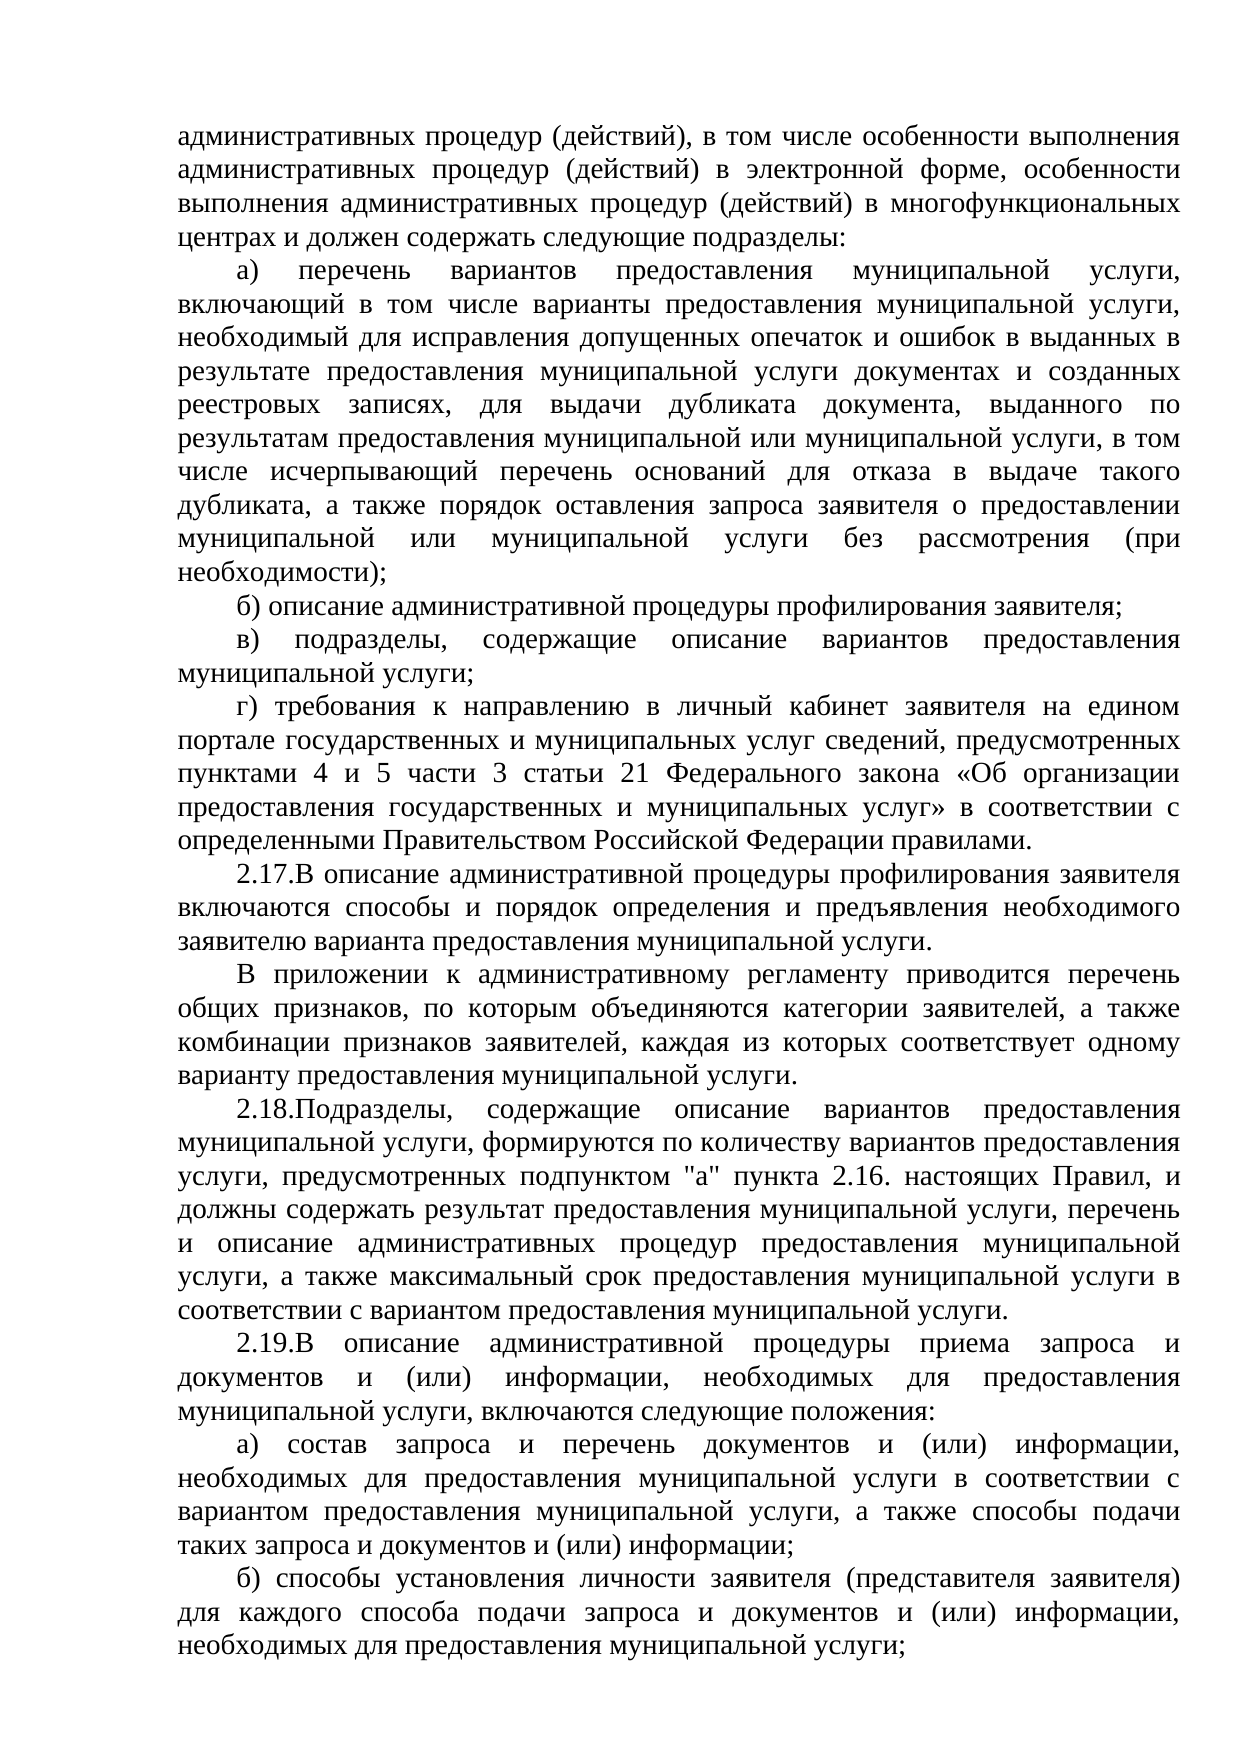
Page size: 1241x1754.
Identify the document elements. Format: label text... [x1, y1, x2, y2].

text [177, 118, 1181, 252]
text 2.17.В описание административной процедуры профилирования заявителя включаются способы и порядок определения и предъявления необходимого заявителю варианта предоставления муниципальной услуги. [177, 856, 1181, 957]
text В приложении к административному регламенту приводится перечень общих признаков, по которым объединяются категории заявителей, а также комбинации признаков заявителей, каждая из которых соответствует одному варианту предоставления муниципальной услуги. [177, 957, 1181, 1091]
text 2.18.Подразделы, содержащие описание вариантов предоставления муниципальной услуги, формируются по количеству вариантов предоставления услуги, предусмотренных подпунктом "а" пункта 2.16. настоящих Правил, и должны содержать результат предоставления муниципальной услуги, перечень и описание административных процедур предоставления муниципальной услуги, а также максимальный срок предоставления муниципальной услуги в соответствии с вариантом предоставления муниципальной услуги. [177, 1091, 1181, 1326]
text а) перечень вариантов предоставления муниципальной услуги, включающий в том числе варианты предоставления муниципальной услуги, необходимый для исправления допущенных опечаток и ошибок в выданных в результате предоставления муниципальной услуги документах и созданных реестровых записях, для выдачи дубликата документа, выданного по результатам предоставления муниципальной или муниципальной услуги, в том числе исчерпывающий перечень оснований для отказа в выдаче такого дубликата, а также порядок оставления запроса заявителя о предоставлении муниципальной или муниципальной услуги без рассмотрения (при необходимости); [177, 252, 1181, 588]
text в) подразделы, содержащие описание вариантов предоставления муниципальной услуги; [177, 621, 1181, 688]
text б) способы установления личности заявителя (представителя заявителя) для каждого способа подачи запроса и документов и (или) информации, необходимых для предоставления муниципальной услуги; [177, 1560, 1181, 1661]
text а) состав запроса и перечень документов и (или) информации, необходимых для предоставления муниципальной услуги в соответствии с вариантом предоставления муниципальной услуги, а также способы подачи таких запроса и документов и (или) информации; [177, 1426, 1181, 1560]
text 2.19.В описание административной процедуры приема запроса и документов и (или) информации, необходимых для предоставления муниципальной услуги, включаются следующие положения: [177, 1326, 1181, 1426]
text б) описание административной процедуры профилирования заявителя; [177, 588, 1181, 621]
text г) требования к направлению в личный кабинет заявителя на едином портале государственных и муниципальных услуг сведений, предусмотренных пунктами 4 и 5 части 3 статьи 21 Федерального закона «Об организации предоставления государственных и муниципальных услуг» в соответствии с определенными Правительством Российской Федерации правилами. [177, 688, 1181, 856]
